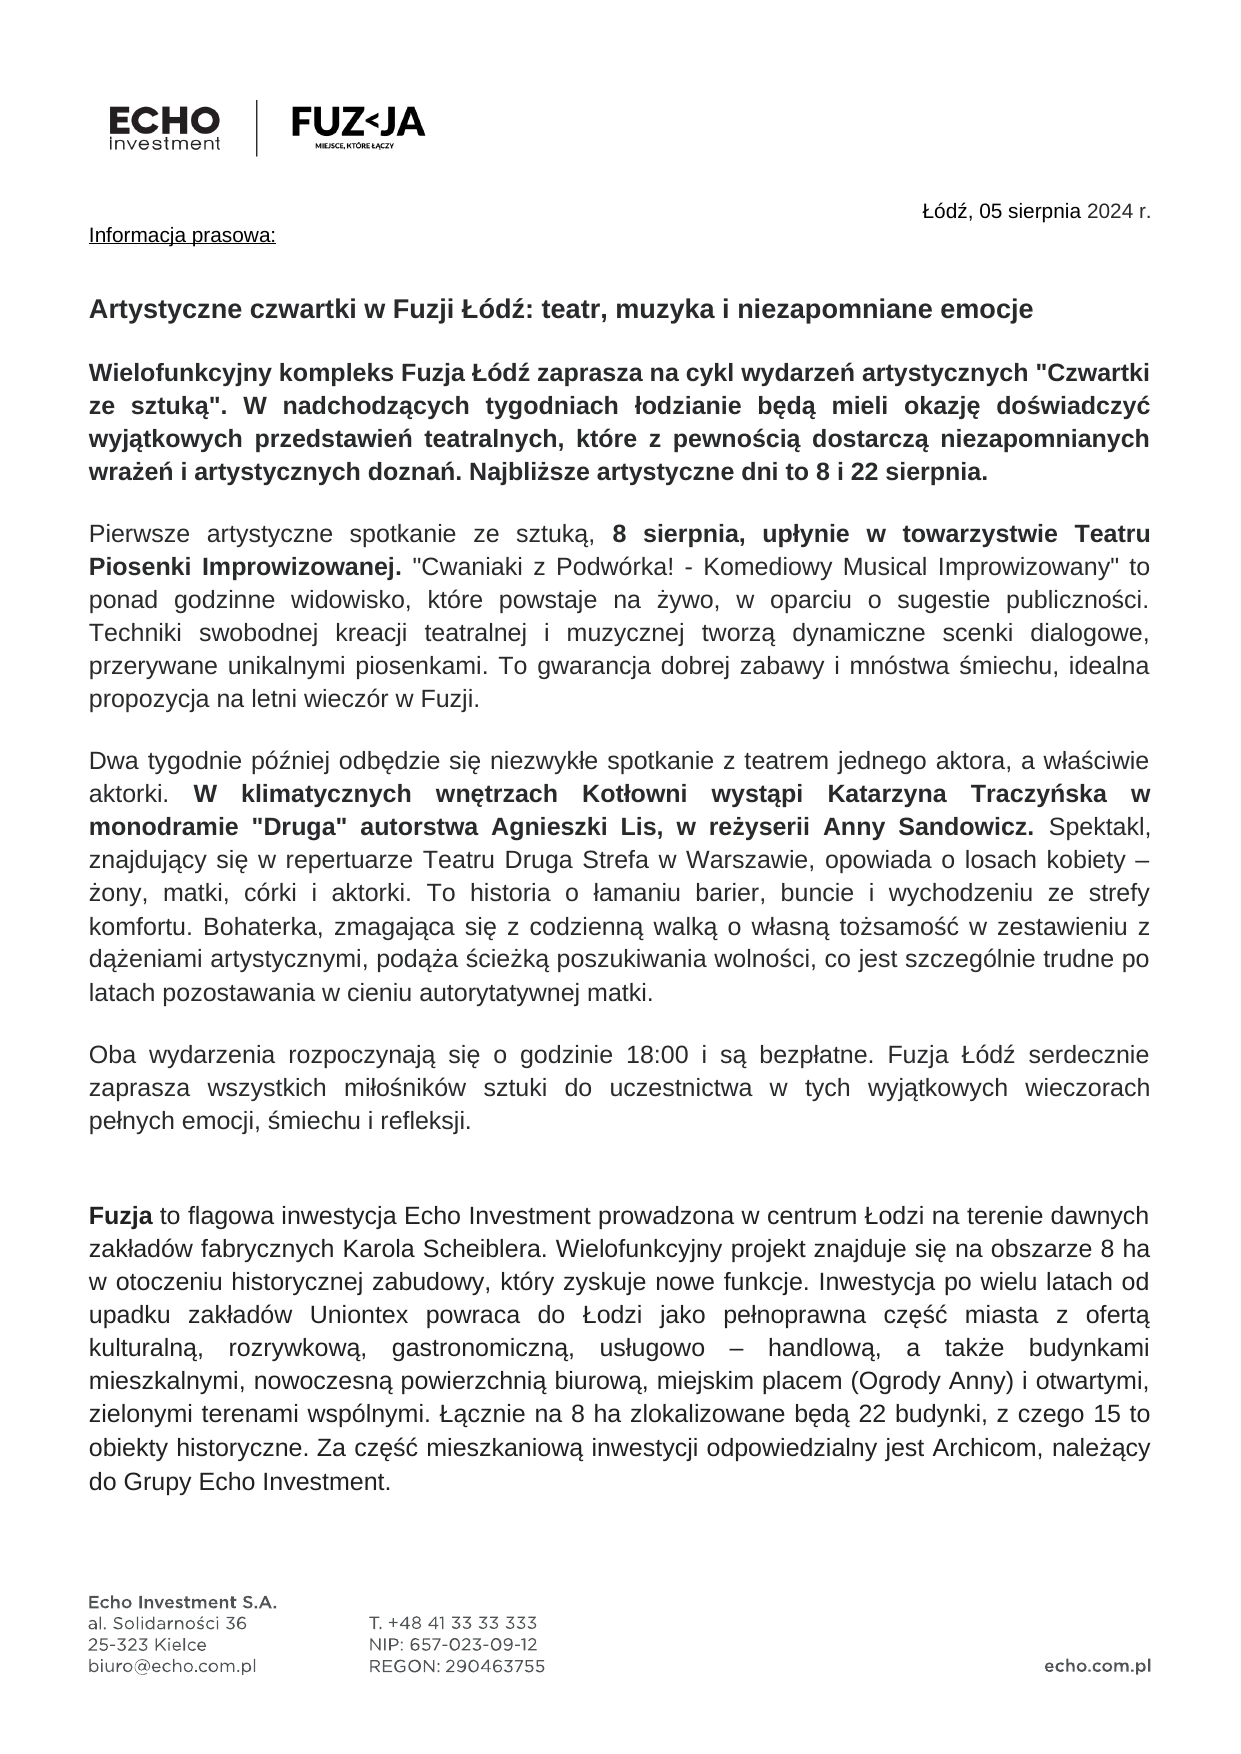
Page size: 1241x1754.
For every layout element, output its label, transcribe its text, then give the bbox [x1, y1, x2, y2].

subtitle Artystyczne czwartki w Fuzji Łódź: teatr, muzyka i niezapomniane emocje [89, 293, 1152, 324]
text Informacja prasowa: [89, 222, 1152, 246]
text Łódź, 05 sierpnia 2024 r. [89, 198, 1152, 222]
text Wielofunkcyjny kompleks Fuzja Łódź zaprasza na cykl wydarzeń artystycznych "Czwartki ze sztuką". W nadchodzących tygodniach łodzianie będą mieli okazję doświadczyć wyjątkowych przedstawień teatralnych, które z pewnością dostarczą niezapomnianych wrażeń i artystycznych doznań. Najbliższe artystyczne dni to 8 i 22 sierpnia. [89, 358, 1152, 486]
text Pierwsze artystyczne spotkanie ze sztuką, 8 sierpnia, upłynie w towarzystwie Teatru Piosenki Improwizowanej. "Cwaniaki z Podwórka! - Komediowy Musical Improwizowany" to ponad godzinne widowisko, które powstaje na żywo, w oparciu o sugestie publiczności. Techniki swobodnej kreacji teatralnej i muzycznej tworzą dynamiczne scenki dialogowe, przerywane unikalnymi piosenkami. To gwarancja dobrej zabawy i mnóstwa śmiechu, idealna propozycja na letni wieczór w Fuzji. [89, 519, 1152, 713]
text Dwa tygodnie później odbędzie się niezwykłe spotkanie z teatrem jednego aktora, a właściwie aktorki. W klimatycznych wnętrzach Kotłowni wystąpi Katarzyna Traczyńska w monodramie "Druga" autorstwa Agnieszki Lis, w reżyserii Anny Sandowicz. Spektakl, znajdujący się w repertuarze Teatru Druga Strefa w Warszawie, opowiada o losach kobiety – żony, matki, córki i aktorki. To historia o łamaniu barier, buncie i wychodzeniu ze strefy komfortu. Bohaterka, zmagająca się z codzienną walką o własną tożsamość w zestawieniu z dążeniami artystycznymi, podąża ścieżką poszukiwania wolności, co jest szczególnie trudne po latach pozostawania w cieniu autorytatywnej matki. [89, 746, 1152, 1006]
text Oba wydarzenia rozpoczynają się o godzinie 18:00 i są bezpłatne. Fuzja Łódź serdecznie zaprasza wszystkich miłośników sztuki do uczestnictwa w tych wyjątkowych wieczorach pełnych emocji, śmiechu i refleksji. [89, 1040, 1152, 1134]
text Fuzja to flagowa inwestycja Echo Investment prowadzona w centrum Łodzi na terenie dawnych zakładów fabrycznych Karola Scheiblera. Wielofunkcyjny projekt znajduje się na obszarze 8 ha w otoczeniu historycznej zabudowy, który zyskuje nowe funkcje. Inwestycja po wielu latach od upadku zakładów Uniontex powraca do Łodzi jako pełnoprawna część miasta z ofertą kulturalną, rozrywkową, gastronomiczną, usługowo – handlową, a także budynkami mieszkalnymi, nowoczesną powierzchnią biurową, miejskim placem (Ogrody Anny) i otwartymi, zielonymi terenami wspólnymi. Łącznie na 8 ha zlokalizowane będą 22 budynki, z czego 15 to obiekty historyczne. Za część mieszkaniową inwestycji odpowiedzialny jest Archicom, należący do Grupy Echo Investment. [89, 1201, 1152, 1496]
